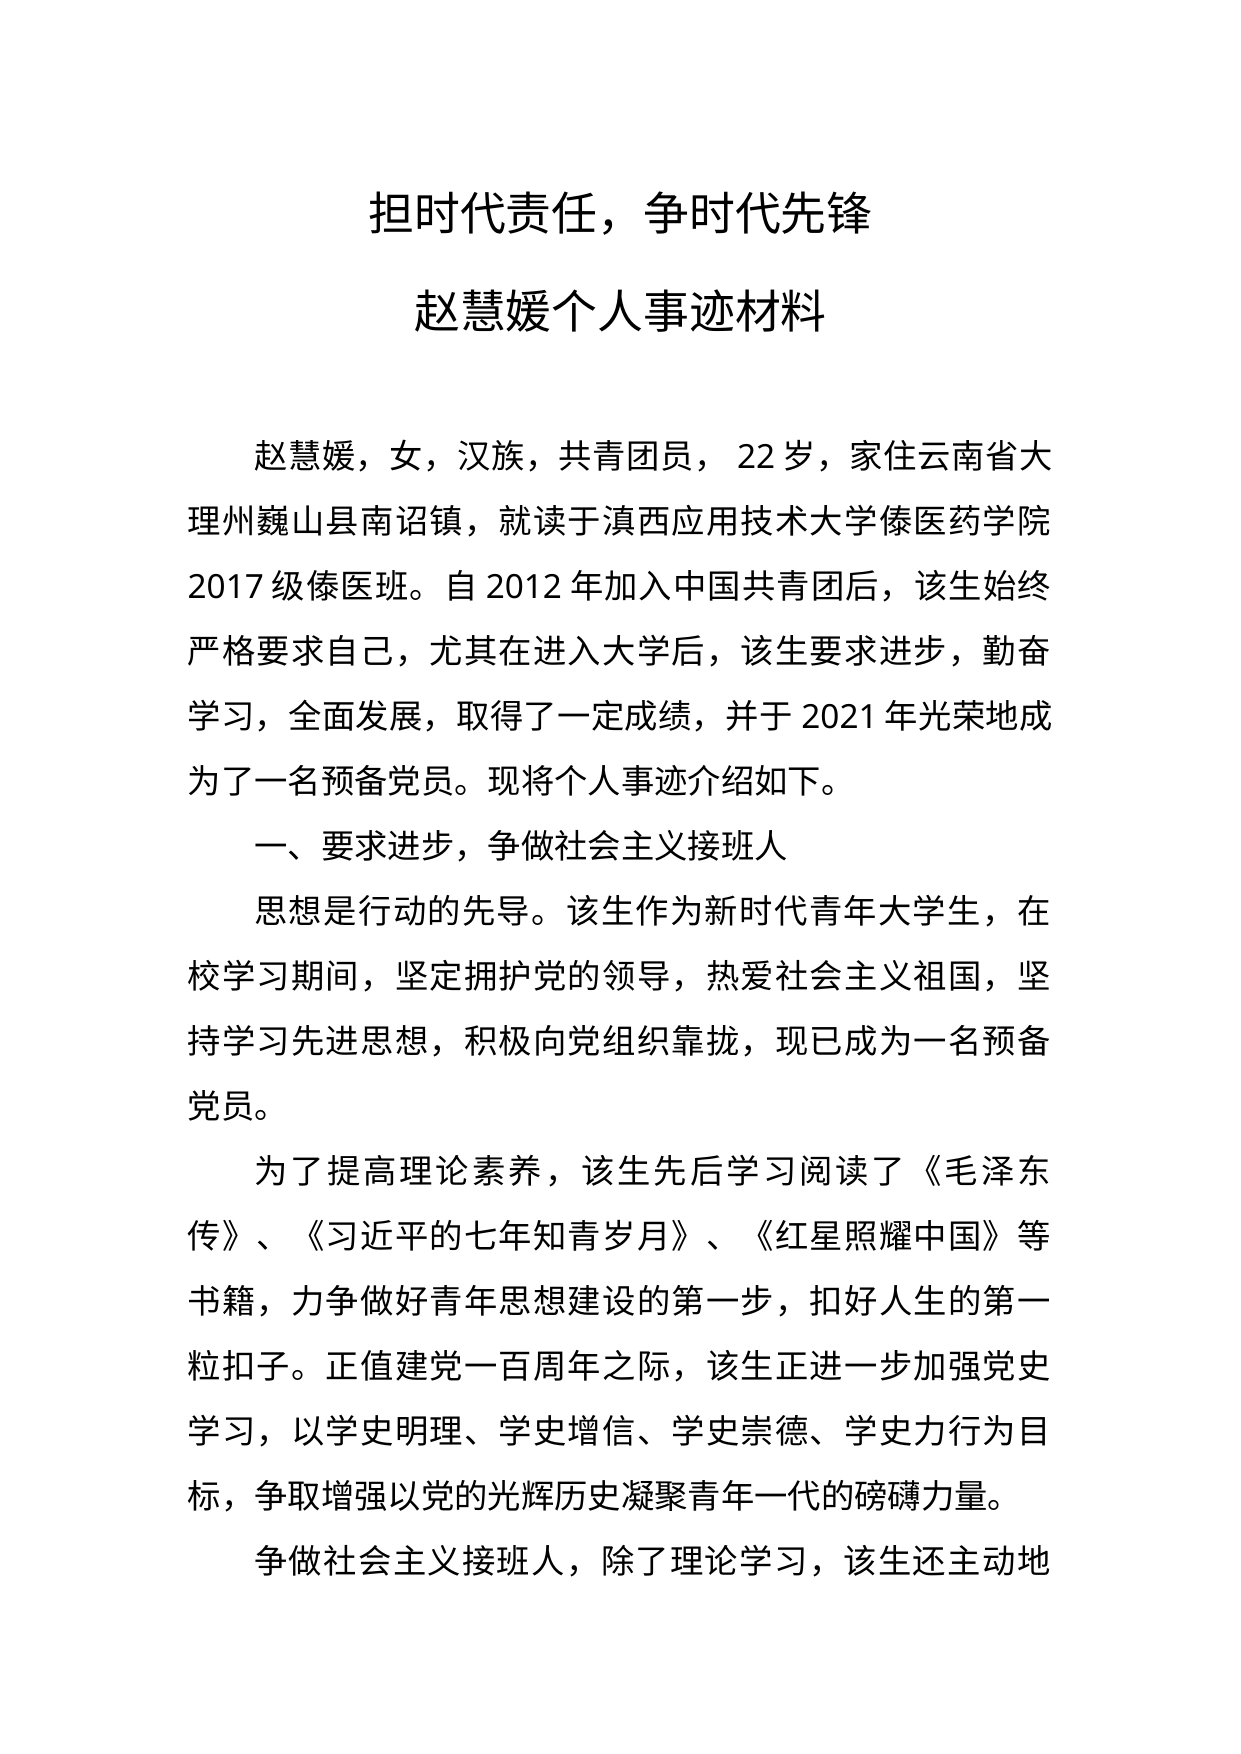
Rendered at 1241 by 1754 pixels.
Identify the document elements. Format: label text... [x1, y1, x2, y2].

text 赵慧媛，女，汉族，共青团员， 22岁，家住云南省大理州巍山县南诏镇，就读于滇西应用技术大学傣医药学院2017级傣医班。自2012年加入中国共青团后，该生始终严格要求自己，尤其在进入大学后，该生要求进步，勤奋学习，全面发展，取得了一定成绩，并于2021年光荣地成为了一名预备党员。现将个人事迹介绍如下。 [187, 422, 1053, 812]
text 为了提高理论素养，该生先后学习阅读了《毛泽东传》、《习近平的七年知青岁月》、《红星照耀中国》等书籍，力争做好青年思想建设的第一步，扣好人生的第一粒扣子。正值建党一百周年之际，该生正进一步加强党史学习，以学史明理、学史增信、学史崇德、学史力行为目标，争取增强以党的光辉历史凝聚青年一代的磅礴力量。 [187, 1137, 1053, 1527]
text 一、要求进步，争做社会主义接班人 [187, 812, 1053, 877]
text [187, 1527, 1053, 1592]
text 思想是行动的先导。该生作为新时代青年大学生，在校学习期间，坚定拥护党的领导，热爱社会主义祖国，坚持学习先进思想，积极向党组织靠拢，现已成为一名预备党员。 [187, 877, 1053, 1137]
text 担时代责任，争时代先锋 [187, 162, 1053, 259]
text 赵慧媛个人事迹材料 [187, 259, 1053, 357]
